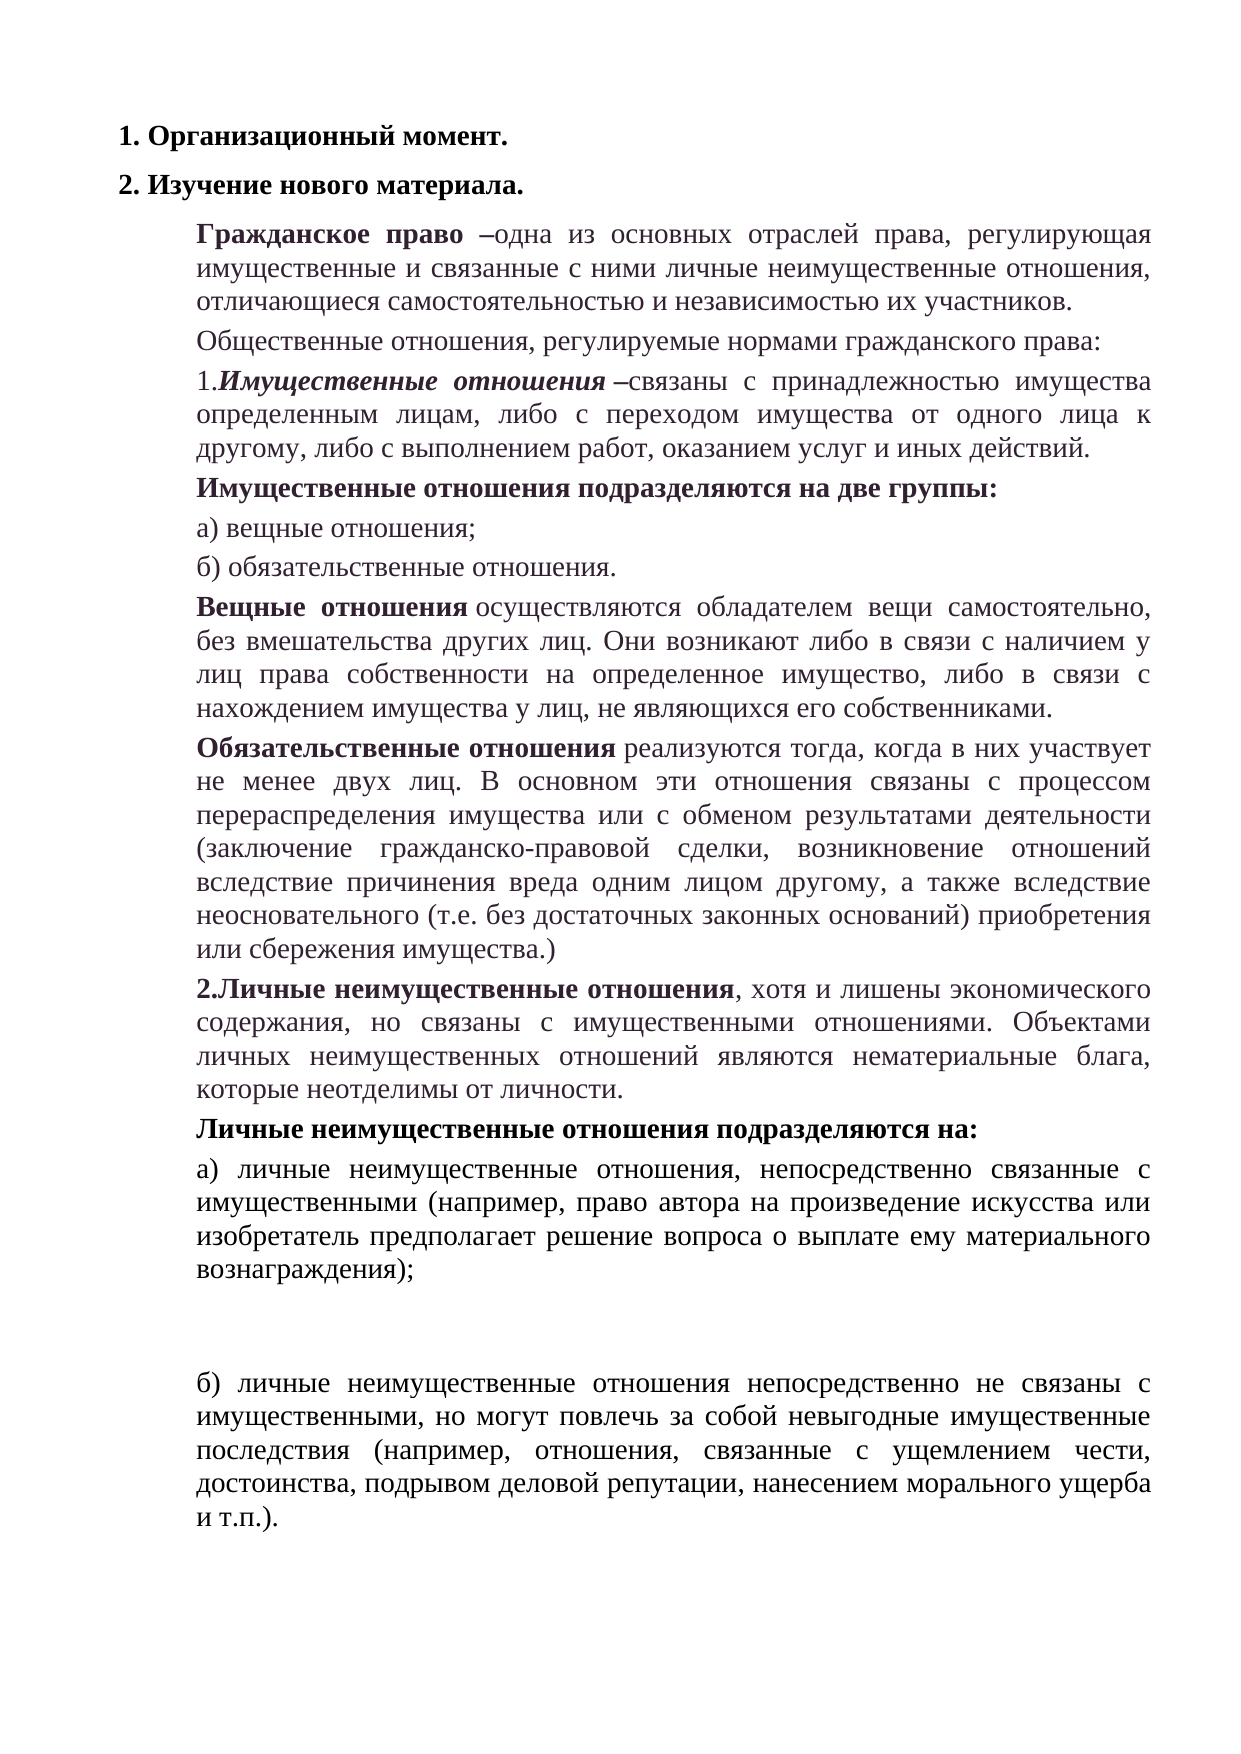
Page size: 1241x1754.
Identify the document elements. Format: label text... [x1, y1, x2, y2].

text а) личные неимущественные отношения, непосредственно связанные с имущественными (например, право автора на произведение искусства или изобретатель предполагает решение вопроса о выплате ему материального вознаграждения); [196, 1151, 1152, 1285]
text б) обязательственные отношения. [196, 549, 1152, 583]
text Личные неимущественные отношения подразделяются на: [196, 1111, 1152, 1145]
text 2.Личные неимущественные отношения, хотя и лишены экономического содержания, но связаны с имущественными отношениями. Объектами личных неимущественных отношений являются нематериальные блага, которые неотделимы от личности. [196, 971, 1152, 1105]
text б) личные неимущественные отношения непосредственно не связаны с имущественными, но могут повлечь за собой невыгодные имущественные последствия (например, отношения, связанные с ущемлением чести, достоинства, подрывом деловой репутации, нанесением морального ущерба и т.п.). [196, 1465, 1152, 1532]
text Обязательственные отношения реализуются тогда, когда в них участвует не менее двух лиц. В основном эти отношения связаны с процессом перераспределения имущества или с обменом результатами деятельности (заключение гражданско-правовой сделки, возникновение отношений вследствие причинения вреда одним лицом другому, а также вследствие неосновательного (т.е. без достаточных законных оснований) приобретения или сбережения имущества.) [196, 730, 1152, 964]
text 2. Изучение нового материала. [118, 167, 1181, 201]
text 1.Имущественные отношения –связаны с принадлежностью имущества определенным лицам, либо с переходом имущества от одного лица к другому, либо с выполнением работ, оказанием услуг и иных действий. [196, 363, 1152, 464]
text а) вещные отношения; [196, 510, 1152, 543]
text Общественные отношения, регулируемые нормами гражданского права: [196, 323, 1152, 357]
text Имущественные отношения подразделяются на две группы: [196, 470, 1152, 503]
text Гражданское право –одна из основных отраслей права, регулирующая имущественные и связанные с ними личные неимущественные отношения, отличающиеся самостоятельностью и независимостью их участников. [196, 216, 1152, 317]
text 1. Организационный момент. [118, 118, 1181, 152]
text Вещные отношения осуществляются обладателем вещи самостоятельно, без вмешательства других лиц. Они возникают либо в связи с наличием у лиц права собственности на определенное имущество, либо в связи с нахождением имущества у лиц, не являющихся его собственниками. [196, 589, 1152, 723]
